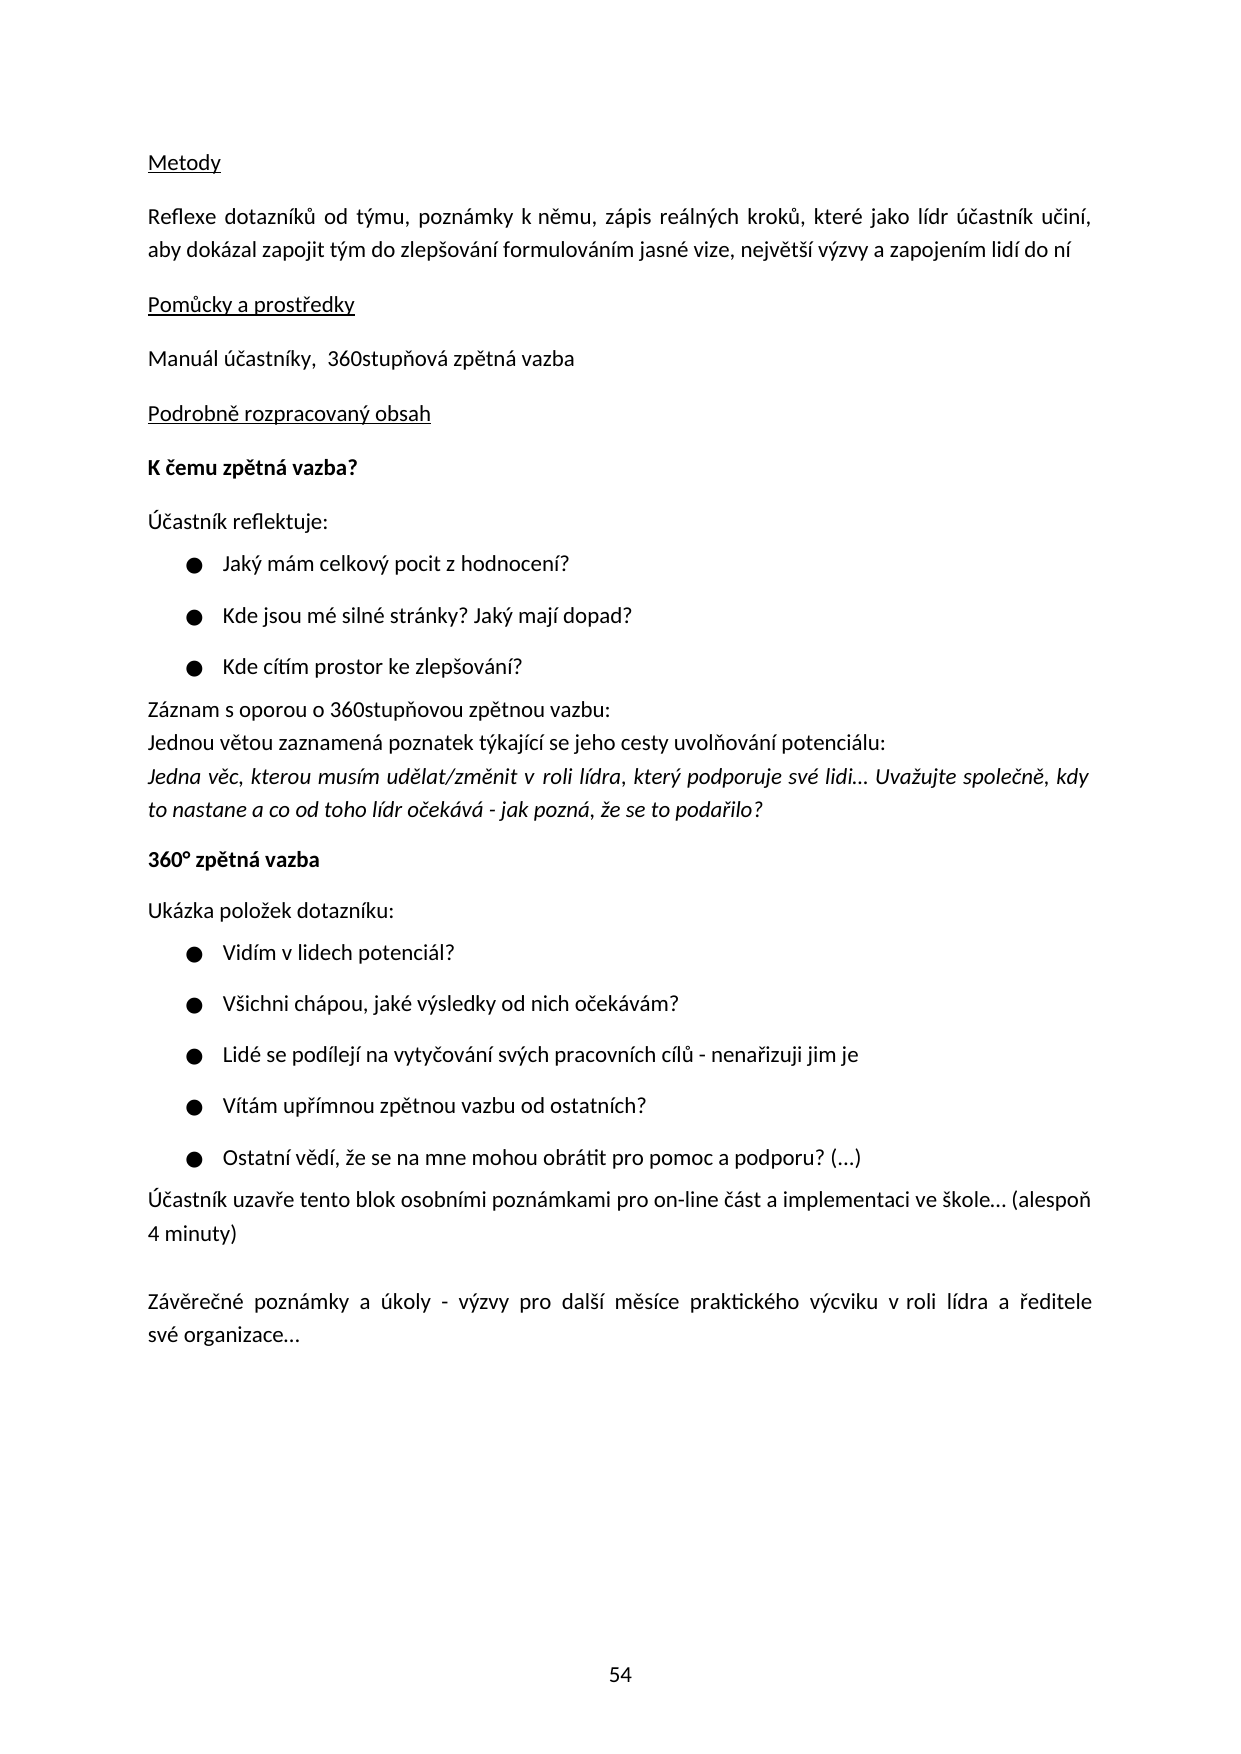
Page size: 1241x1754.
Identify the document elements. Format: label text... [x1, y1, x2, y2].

text Jednou větou zaznamená poznatek týkající se jeho cesty uvolňování potenciálu: [148, 728, 1093, 756]
list Kde jsou mé silné stránky? Jaký mají dopad? [185, 592, 1093, 635]
list Všichni chápou, jaké výsledky od nich očekávám? [185, 981, 1093, 1023]
text Manuál účastníky, 360stupňová zpětná vazba [148, 344, 1093, 372]
list Lidé se podílejí na vytyčování svých pracovních cílů - nenařizuji jim je [185, 1032, 1093, 1074]
text K čemu zpětná vazba? [148, 453, 1093, 481]
text Reflexe dotazníků od týmu, poznámky k němu, zápis reálných kroků, které jako lídr účastník učiní, aby dokázal zapojit tým do zlepšování formulováním jasné vize, největší výzvy a zapojením lidí do ní [148, 202, 1093, 263]
text Záznam s oporou o 360stupňovou zpětnou vazbu: [148, 695, 1093, 723]
text Podrobně rozpracovaný obsah [148, 399, 1093, 427]
text Metody [148, 148, 1093, 176]
list Jaký mám celkový pocit z hodnocení? [185, 541, 1093, 584]
text Účastník uzavře tento blok osobními poznámkami pro on-line část a implementaci ve škole… (alespoň 4 minuty) [148, 1186, 1093, 1247]
text Účastník reflektuje: [148, 507, 1093, 535]
list Ostatní vědí, že se na mne mohou obrátit pro pomoc a podporu? (...) [185, 1134, 1093, 1177]
text Pomůcky a prostředky [148, 290, 1093, 318]
list Vítám upřímnou zpětnou vazbu od ostatních? [185, 1083, 1093, 1126]
list Kde cítím prostor ke zlepšování? [185, 643, 1093, 686]
text Ukázka položek dotazníku: [148, 896, 1093, 924]
text Jedna věc, kterou musím udělat/změnit v roli lídra, který podporuje své lidi… Uvažujte společně, kdy to nastane a co od toho lídr očekává - jak pozná, že se to podařilo? [148, 762, 1093, 823]
text 360° zpětná vazba [148, 846, 1093, 873]
list Vidím v lidech potenciál? [185, 929, 1093, 972]
text Závěrečné poznámky a úkoly - výzvy pro další měsíce praktického výcviku v roli lídra a ředitele své organizace… [148, 1287, 1093, 1349]
